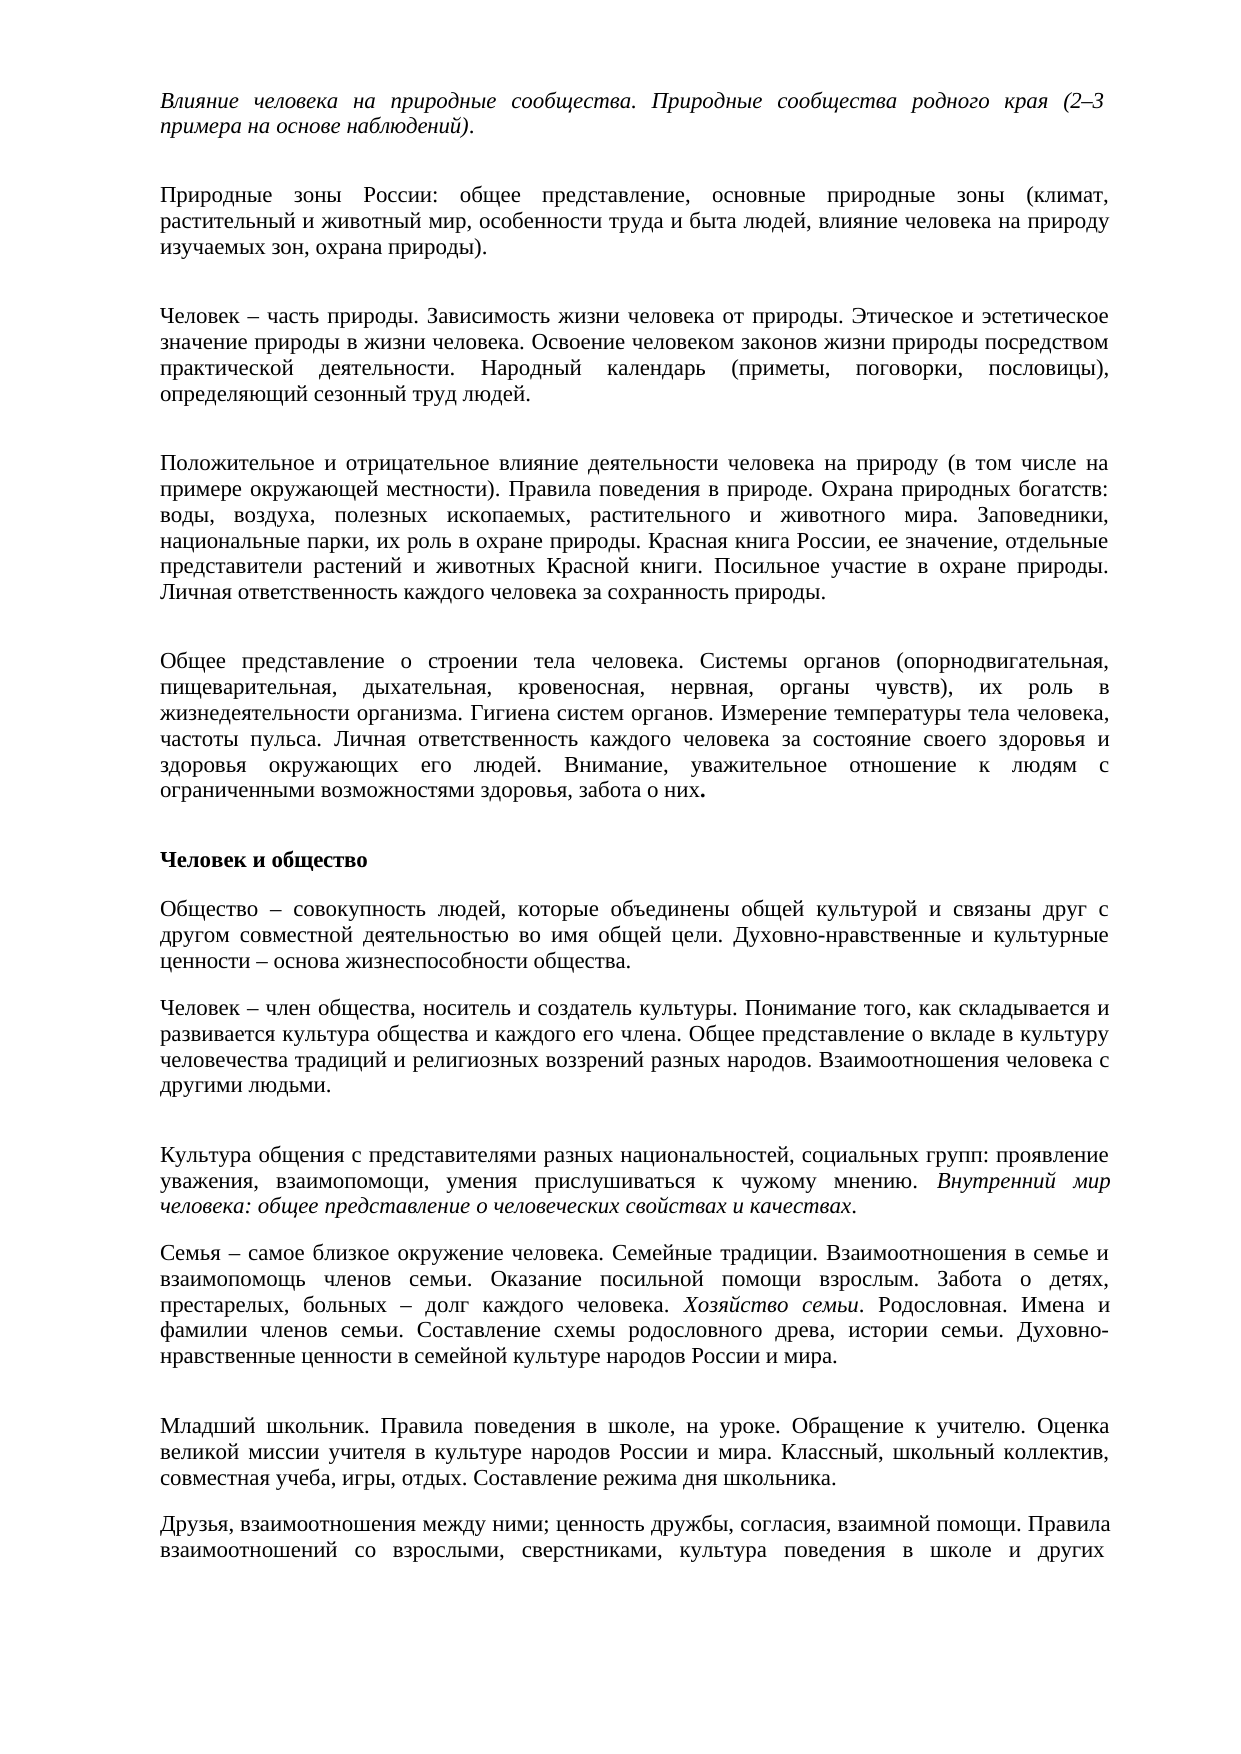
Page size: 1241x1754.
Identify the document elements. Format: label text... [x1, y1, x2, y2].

text примера на основе наблюдений). [160, 113, 1136, 139]
text Природные зоны России: общее представление, основные природные зоны (климат, растительный и животный мир, особенности труда и быта людей, влияние человека на природу изучаемых зон, охрана природы). [160, 182, 1111, 260]
text Положительное и отрицательное влияние деятельности человека на природу (в том числе на примере окружающей местности). Правила поведения в природе. Охрана природных богатств: воды, воздуха, полезных ископаемых, растительного и животного мира. Заповедники, национальные парки, их роль в охране природы. Красная книга России, ее значение, отдельные представители растений и животных Красной книги. Посильное участие в охране природы. Личная ответственность каждого человека за сохранность природы. [160, 450, 1111, 605]
text Культура общения с представителями разных национальностей, социальных групп: проявление уважения, взаимопомощи, умения прислушиваться к чужому мнению. Внутренний мир человека: общее представление о человеческих свойствах и качествах. [160, 1141, 1111, 1219]
text Семья – самое близкое окружение человека. Семейные традиции. Взаимоотношения в семье и взаимопомощь членов семьи. Оказание посильной помощи взрослым. Забота о детях, престарелых, больных – долг каждого человека. Хозяйство семьи. Родословная. Имена и фамилии членов семьи. Составление схемы родословного древа, истории семьи. Духовно- нравственные ценности в семейной культуре народов России и мира. [160, 1240, 1111, 1369]
text Человек – член общества, носитель и создатель культуры. Понимание того, как складывается и развивается культура общества и каждого его члена. Общее представление о вкладе в культуру человечества традиций и религиозных воззрений разных народов. Взаимоотношения человека с другими людьми. [160, 994, 1111, 1098]
text Человек и общество [160, 846, 1136, 872]
text Друзья, взаимоотношения между ними; ценность дружбы, согласия, взаимной помощи. Правила взаимоотношений со взрослыми, сверстниками, культура поведения в школе и других [160, 1511, 1111, 1562]
text Общее представление о строении тела человека. Системы органов (опорнодвигательная, пищеварительная, дыхательная, кровеносная, нервная, органы чувств), их роль в жизнедеятельности организма. Гигиена систем органов. Измерение температуры тела человека, частоты пульса. Личная ответственность каждого человека за состояние своего здоровья и здоровья окружающих его людей. Внимание, уважительное отношение к людям с ограниченными возможностями здоровья, забота о них. [160, 648, 1111, 803]
text Человек – часть природы. Зависимость жизни человека от природы. Этическое и эстетическое значение природы в жизни человека. Освоение человеком законов жизни природы посредством практической деятельности. Народный календарь (приметы, поговорки, пословицы), определяющий сезонный труд людей. [159, 303, 1111, 406]
text Младший школьник. Правила поведения в школе, на уроке. Обращение к учителю. Оценка великой миссии учителя в культуре народов России и мира. Классный, школьный коллектив, совместная учеба, игры, отдых. Составление режима дня школьника. [160, 1413, 1111, 1490]
text Влияние человека на природные сообщества. Природные сообщества родного края (2–3 [160, 87, 1136, 113]
text Общество – совокупность людей, которые объединены общей культурой и связаны друг с другом совместной деятельностью во имя общей цели. Духовно-нравственные и культурные ценности – основа жизнеспособности общества. [160, 896, 1111, 974]
